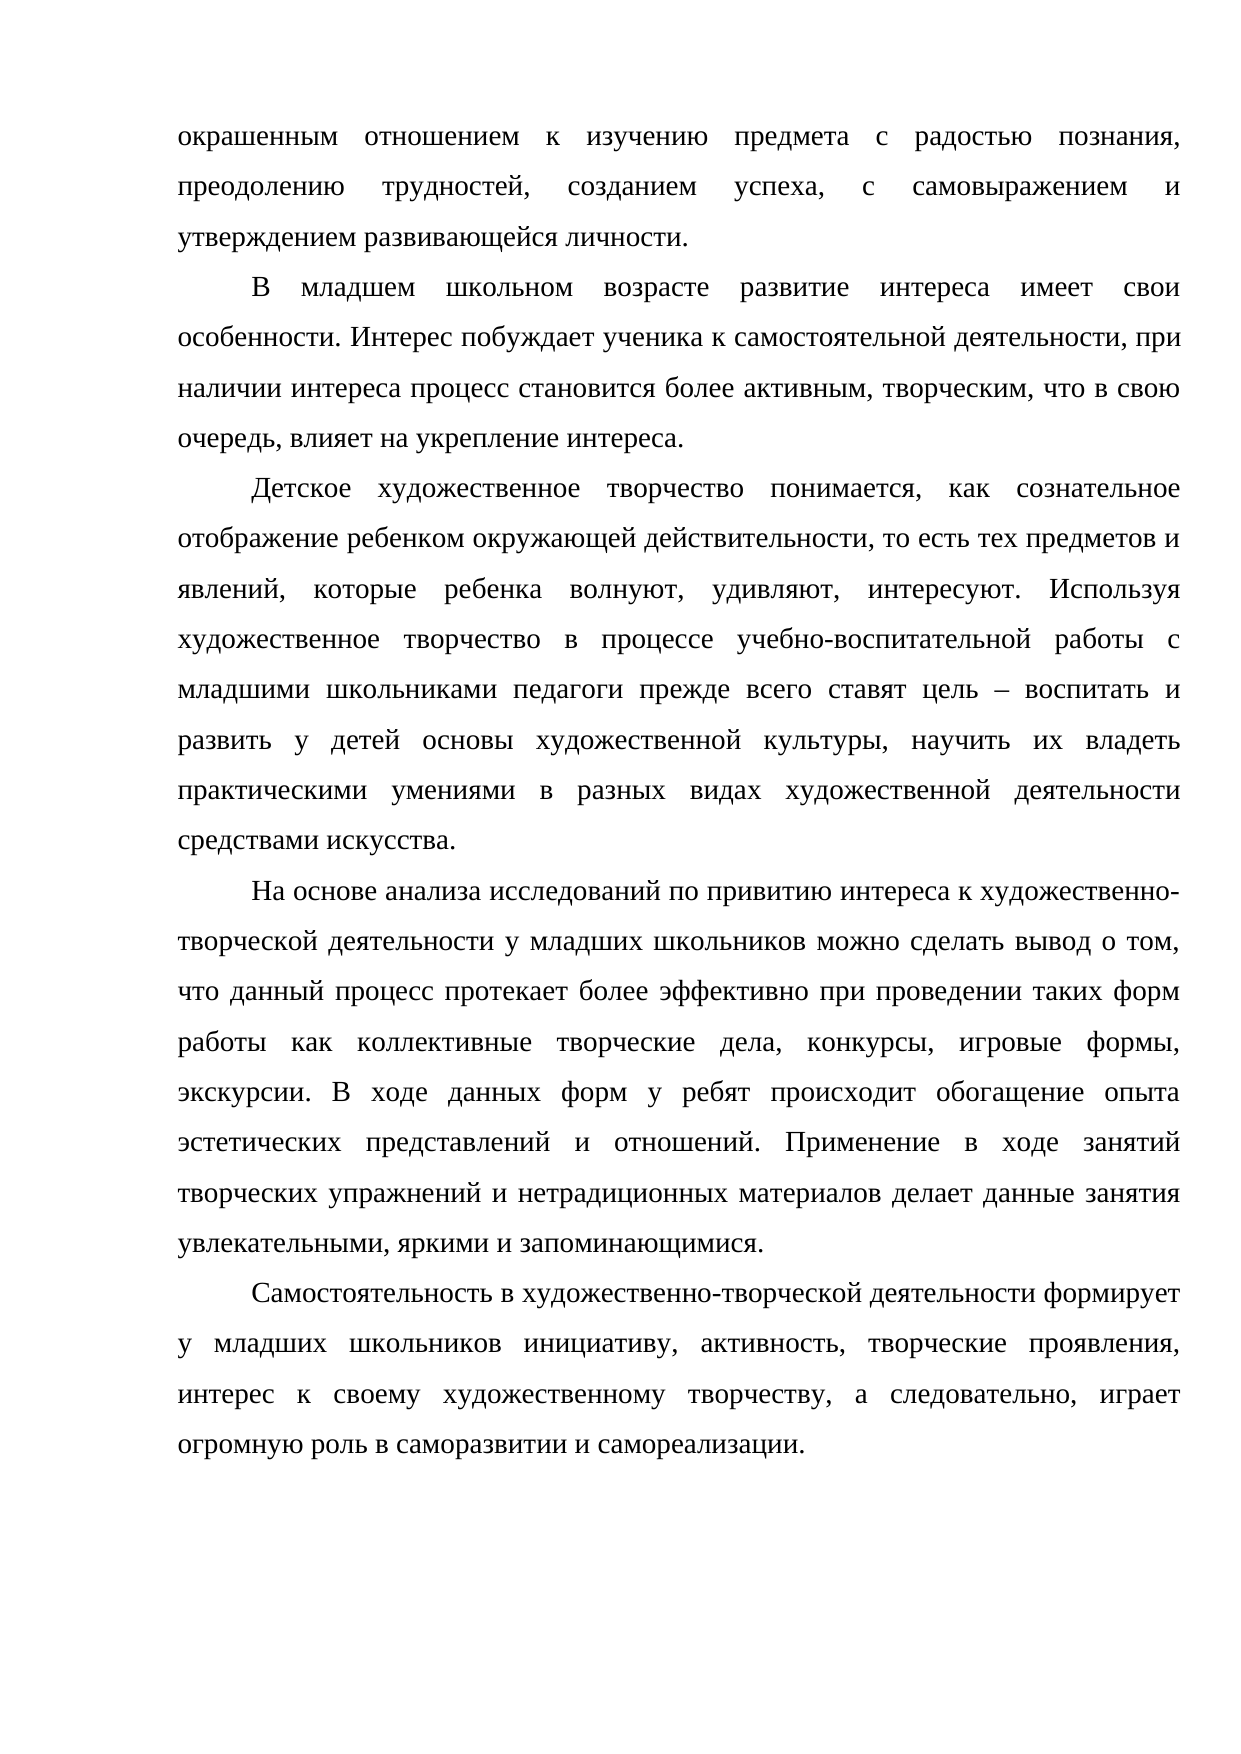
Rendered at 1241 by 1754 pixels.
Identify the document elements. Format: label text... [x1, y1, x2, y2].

text В младшем школьном возрасте развитие интереса имеет свои особенности. Интерес побуждает ученика к самостоятельной деятельности, при наличии интереса процесс становится более активным, творческим, что в свою очередь, влияет на укрепление интереса. [177, 269, 1181, 453]
text На основе анализа исследований по привитию интереса к художественно-творческой деятельности у младших школьников можно сделать вывод о том, что данный процесс протекает более эффективно при проведении таких форм работы как коллективные творческие дела, конкурсы, игровые формы, экскурсии. В ходе данных форм у ребят происходит обогащение опыта эстетических представлений и отношений. Применение в ходе занятий творческих упражнений и нетрадиционных материалов делает данные занятия увлекательными, яркими и запоминающимися. [177, 873, 1181, 1258]
text Самостоятельность в художественно-творческой деятельности формирует у младших школьников инициативу, активность, творческие проявления, интерес к своему художественному творчеству, а следовательно, играет огромную роль в саморазвитии и самореализации. [177, 1275, 1181, 1460]
text Детское художественное творчество понимается, как сознательное отображение ребенком окружающей действительности, то есть тех предметов и явлений, которые ребенка волнуют, удивляют, интересуют. Используя художественное творчество в процессе учебно-воспитательной работы с младшими школьниками педагоги прежде всего ставят цель – воспитать и развить у детей основы художественной культуры, научить их владеть практическими умениями в разных видах художественной деятельности средствами искусства. [177, 470, 1181, 856]
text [177, 118, 1181, 252]
